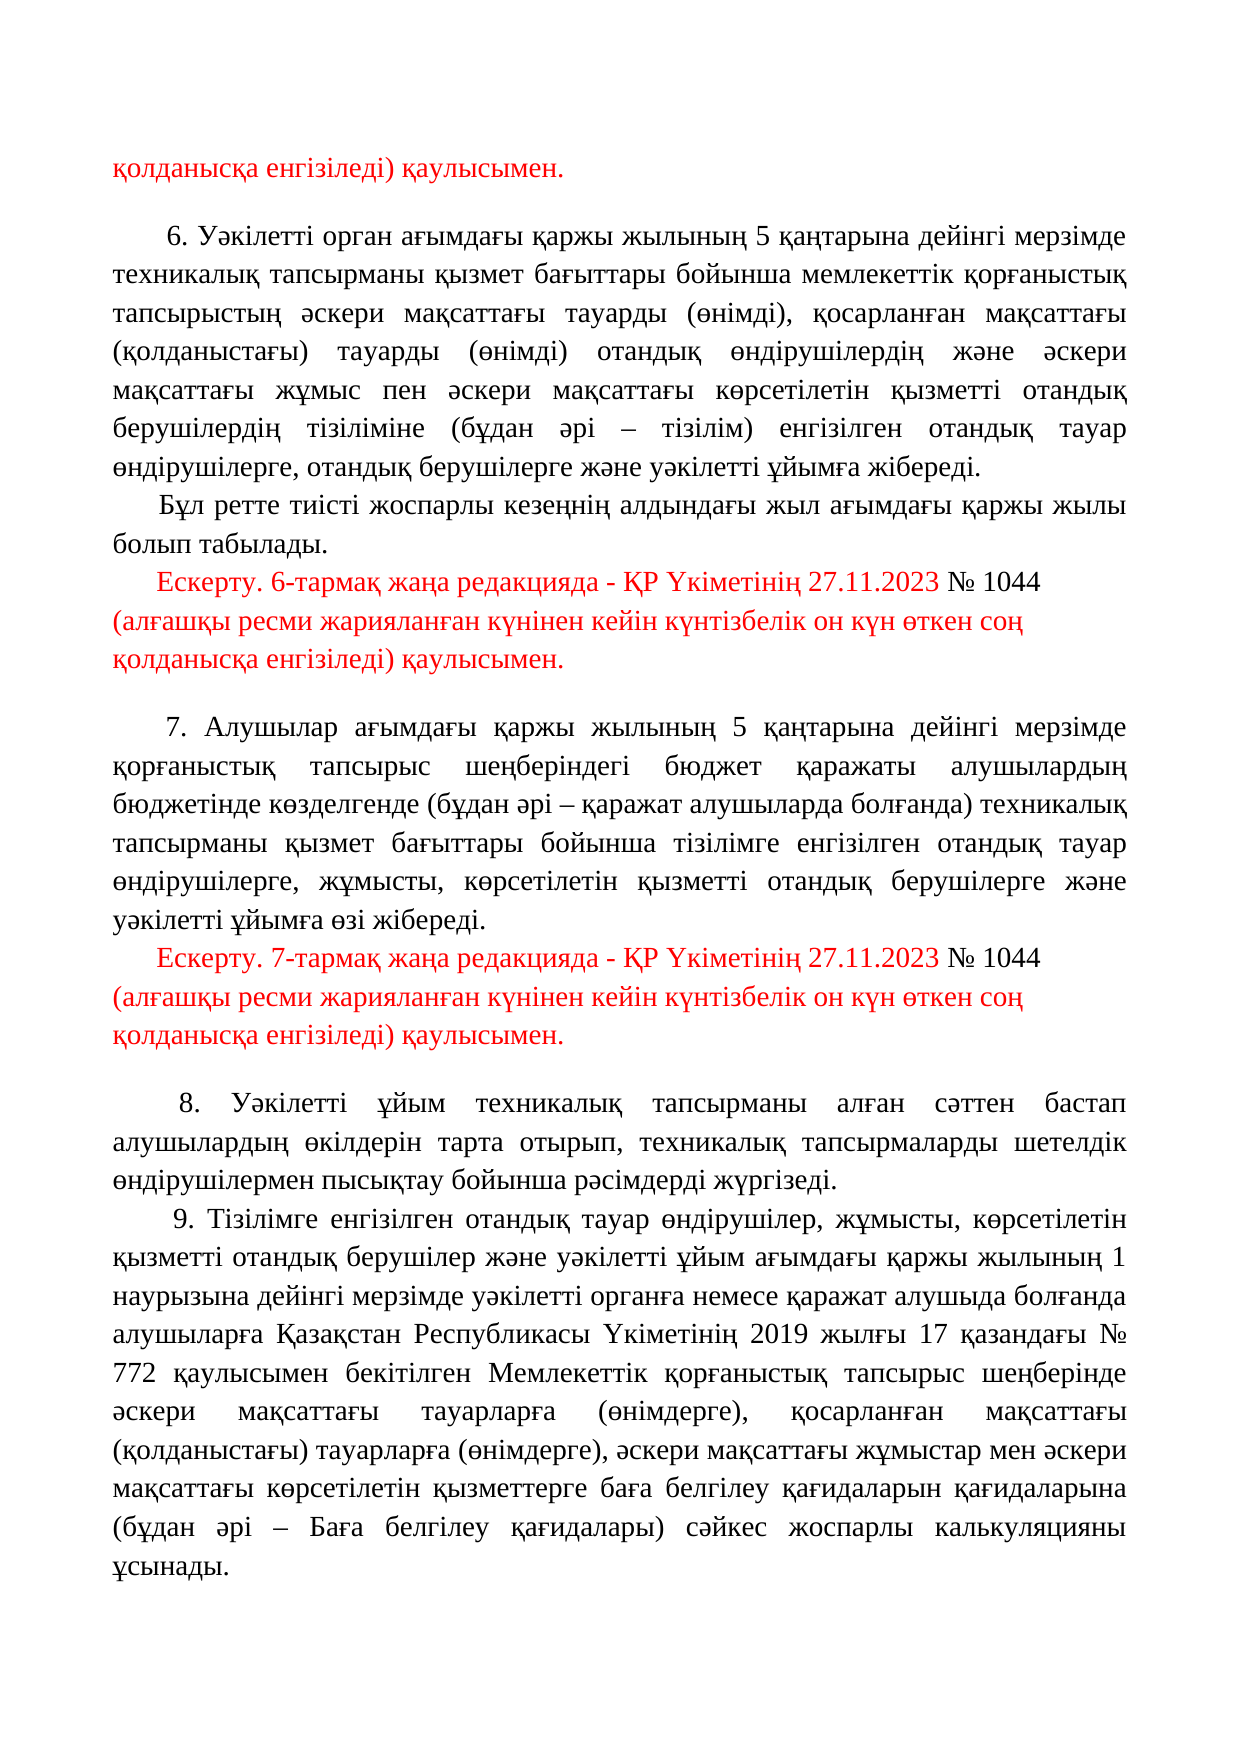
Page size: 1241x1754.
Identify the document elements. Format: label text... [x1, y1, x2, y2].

text Ескерту. 6-тармақ жаңа редакцияда - ҚР Үкіметінің 27.11.2023 № 1044 (алғашқы ресми жарияланған күнінен кейін күнтізбелік он күн өткен соң қолданысқа енгізіледі) қаулысымен. [112, 564, 1128, 705]
text Бұл ретте тиісті жоспарлы кезеңнің алдындағы жыл ағымдағы қаржы жылы болып табылады. [112, 487, 1128, 559]
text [112, 150, 1128, 214]
text 6. Уәкілетті орган ағымдағы қаржы жылының 5 қаңтарына дейінгі мерзімде техникалық тапсырманы қызмет бағыттары бойынша мемлекеттік қорғаныстық тапсырыстың әскери мақсаттағы тауарды (өнімді), қосарланған мақсаттағы (қолданыстағы) тауарды (өнімді) отандық өндірушілердің және әскери мақсаттағы жұмыс пен әскери мақсаттағы көрсетілетін қызметті отандық берушілердің тізіліміне (бұдан әрі – тізілім) енгізілген отандық тауар өндірушілерге, отандық берушілерге және уәкілетті ұйымға жібереді. [112, 218, 1128, 482]
text Ескерту. 7-тармақ жаңа редакцияда - ҚР Үкіметінің 27.11.2023 № 1044 (алғашқы ресми жарияланған күнінен кейін күнтізбелік он күн өткен соң қолданысқа енгізіледі) қаулысымен. [112, 940, 1128, 1081]
text 8. Уәкілетті ұйым техникалық тапсырманы алған сәттен бастап алушылардың өкілдерін тарта отырып, техникалық тапсырмаларды шетелдік өндірушілермен пысықтау бойынша рәсімдерді жүргізеді. [112, 1085, 1128, 1196]
text 9. Тізілімге енгізілген отандық тауар өндірушілер, жұмысты, көрсетілетін қызметті отандық берушілер және уәкілетті ұйым ағымдағы қаржы жылының 1 наурызына дейінгі мерзімде уәкілетті органға немесе қаражат алушыда болғанда алушыларға Қазақстан Республикасы Үкіметінің 2019 жылғы 17 қазандағы № 772 қаулысымен бекітілген Мемлекеттік қорғаныстық тапсырыс шеңберінде әскери мақсаттағы тауарларға (өнімдерге), қосарланған мақсаттағы (қолданыстағы) тауарларға (өнімдерге), әскери мақсаттағы жұмыстар мен әскери мақсаттағы көрсетілетін қызметтерге баға белгілеу қағидаларын қағидаларына (бұдан әрі – Баға белгілеу қағидалары) сәйкес жоспарлы калькуляцияны ұсынады. [112, 1201, 1128, 1581]
text 7. Алушылар ағымдағы қаржы жылының 5 қаңтарына дейінгі мерзімде қорғаныстық тапсырыс шеңберіндегі бюджет қаражаты алушылардың бюджетінде көзделгенде (бұдан әрі – қаражат алушыларда болғанда) техникалық тапсырманы қызмет бағыттары бойынша тізілімге енгізілген отандық тауар өндірушілерге, жұмысты, көрсетілетін қызметті отандық берушілерге және уәкілетті ұйымға өзі жібереді. [112, 709, 1128, 935]
